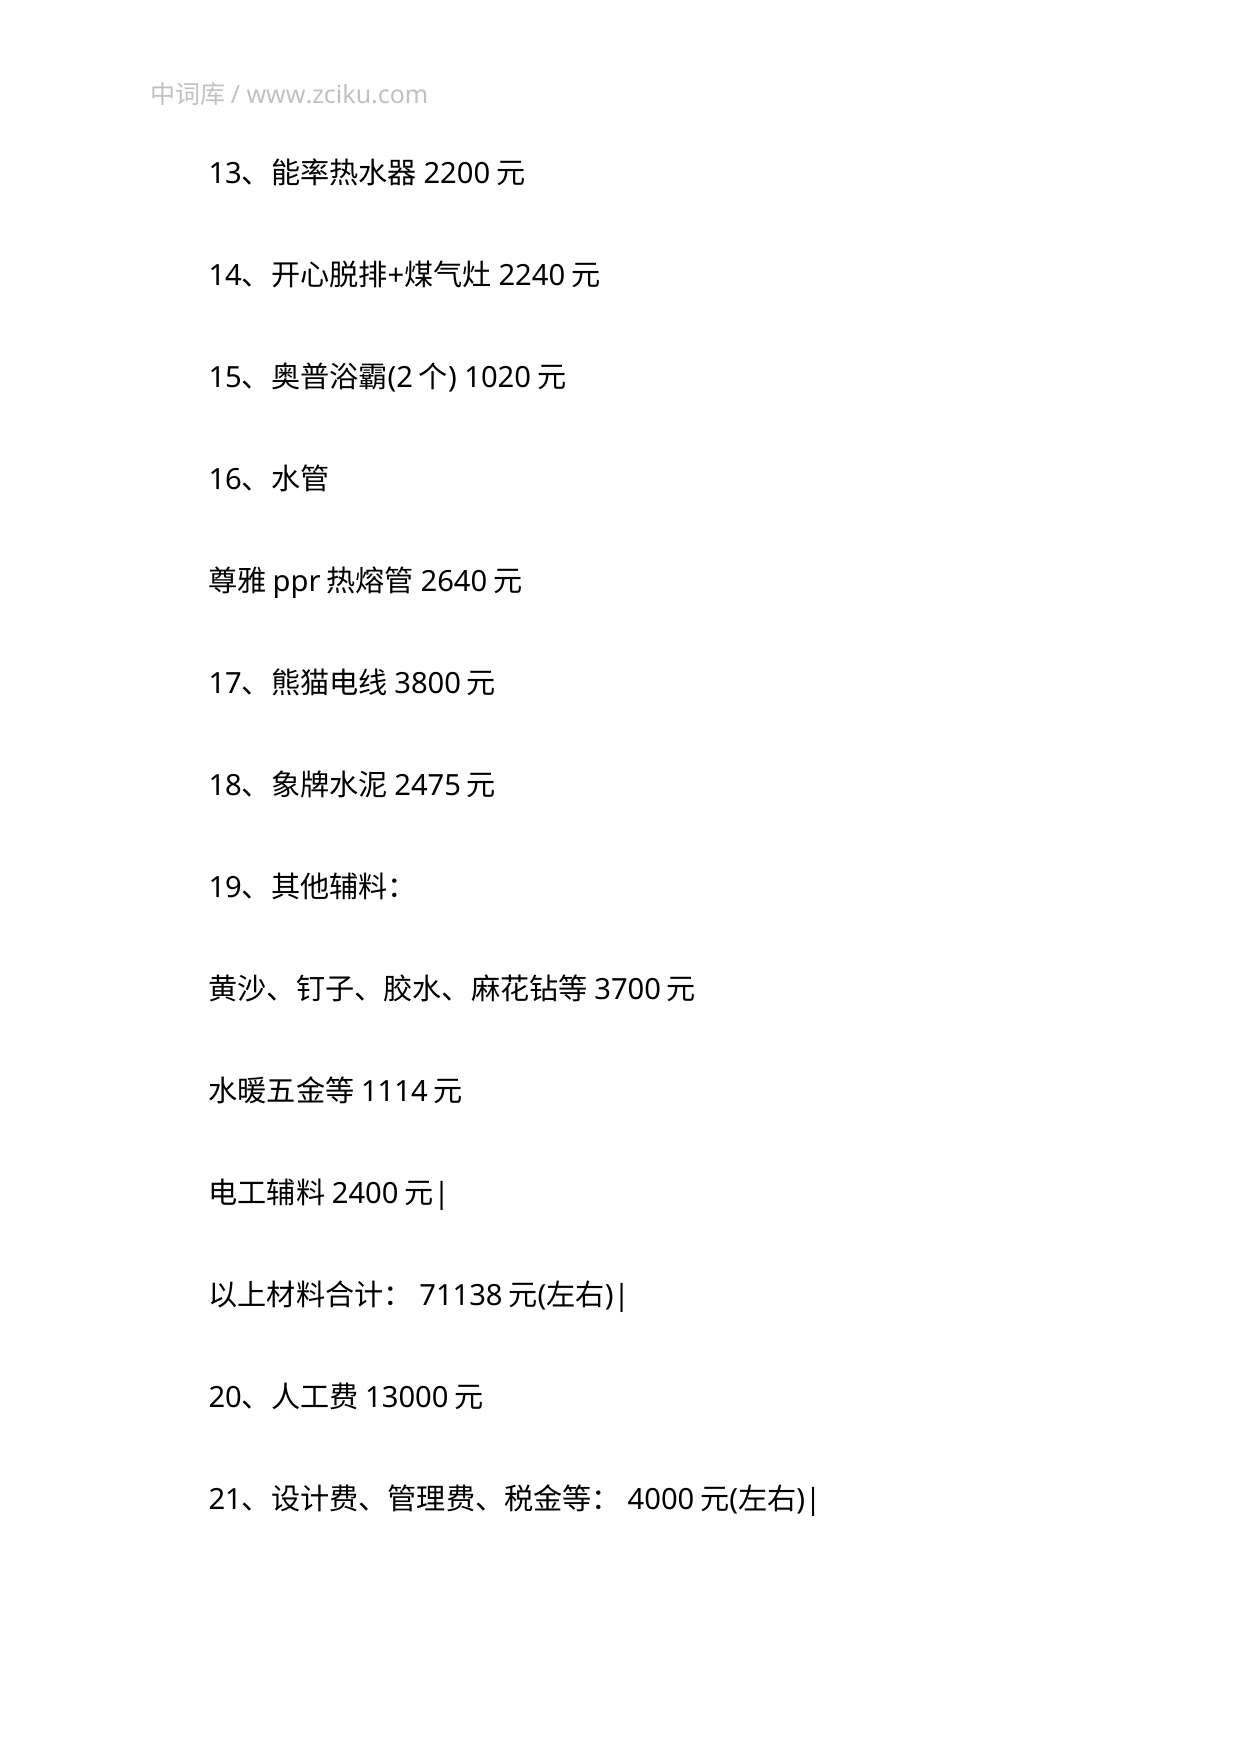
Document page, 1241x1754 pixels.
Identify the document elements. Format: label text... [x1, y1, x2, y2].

text 18、象牌水泥 2475元 [150, 762, 1090, 804]
text 电工辅料 2400元| [150, 1170, 1090, 1212]
text 17、熊猫电线 3800元 [150, 660, 1090, 702]
text 13、能率热水器 2200元 [150, 150, 1090, 192]
text 19、其他辅料： [150, 864, 1090, 906]
text 黄沙、钉子、胶水、麻花钻等 3700元 [150, 966, 1090, 1008]
text 16、水管 [150, 456, 1090, 498]
text 以上材料合计： 71138元(左右)| [150, 1272, 1090, 1314]
text 水暖五金等 1114元 [150, 1068, 1090, 1110]
text 尊雅ppr热熔管 2640元 [150, 558, 1090, 600]
text 20、人工费 13000元 [150, 1374, 1090, 1416]
text 21、设计费、管理费、税金等： 4000元(左右)| [150, 1476, 1090, 1518]
text 14、开心脱排+煤气灶 2240元 [150, 252, 1090, 294]
text 15、奥普浴霸(2个) 1020元 [150, 354, 1090, 396]
